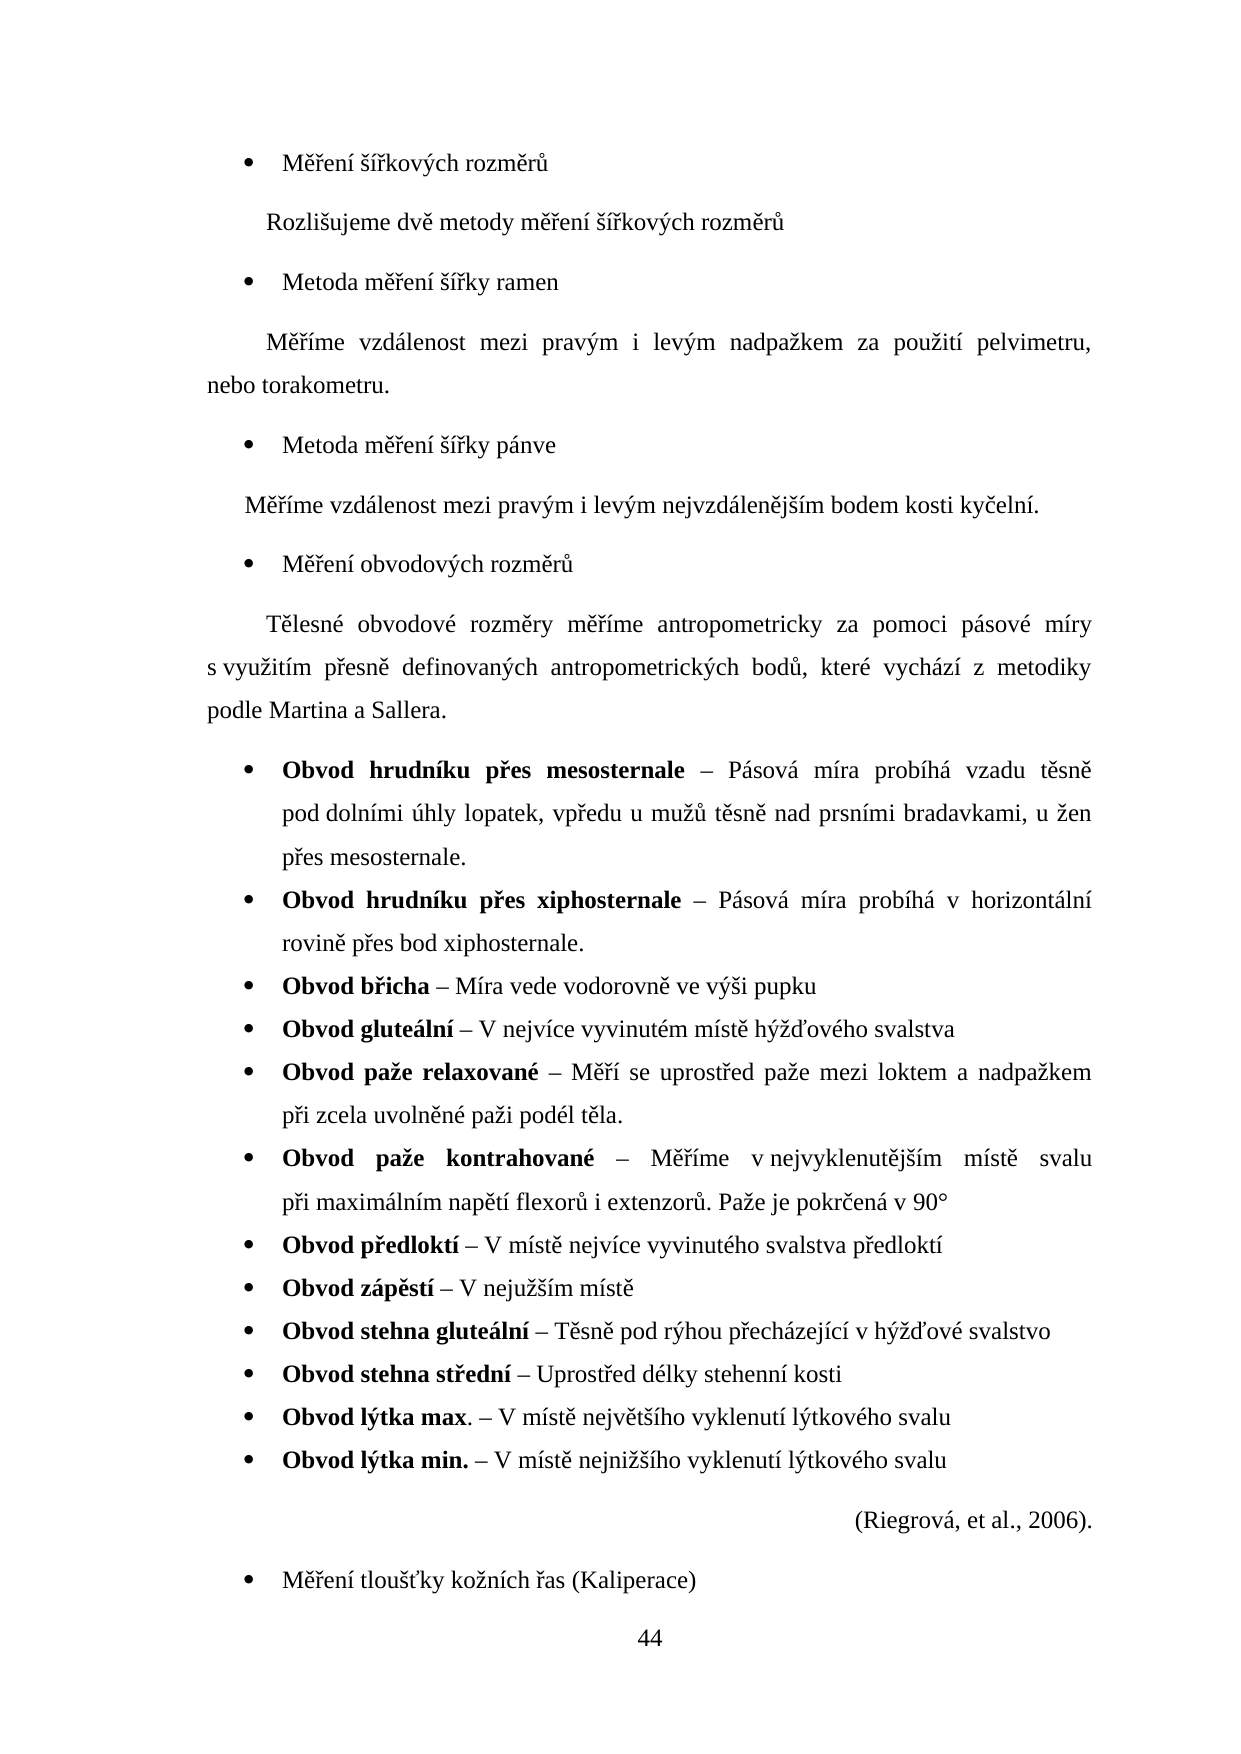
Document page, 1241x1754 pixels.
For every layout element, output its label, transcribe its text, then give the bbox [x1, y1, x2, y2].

list Obvod lýtka min. – V místě nejnižšího vyklenutí lýtkového svalu [244, 1445, 1092, 1474]
list Obvod gluteální – V nejvíce vyvinutém místě hýžďového svalstva [244, 1014, 1092, 1043]
list Obvod lýtka max. – V místě největšího vyklenutí lýtkového svalu [244, 1402, 1092, 1431]
text Tělesné obvodové rozměry měříme antropometricky za pomoci pásové míry s využitím přesně definovaných antropometrických bodů, které vychází z metodiky podle Martina a Sallera. [207, 609, 1092, 724]
list Obvod břicha – Míra vede vodorovně ve výši pupku [244, 971, 1092, 1000]
text Měříme vzdálenost mezi pravým i levým nadpažkem za použití pelvimetru, nebo torakometru. [207, 327, 1092, 399]
list Měření obvodových rozměrů [244, 549, 1092, 578]
text (Riegrová, et al., 2006). [207, 1505, 1092, 1534]
list Měření tloušťky kožních řas (Kaliperace) [244, 1565, 1092, 1594]
list Obvod stehna střední – Uprostřed délky stehenní kosti [244, 1359, 1092, 1388]
list Obvod předloktí – V místě nejvíce vyvinutého svalstva předloktí [244, 1230, 1092, 1258]
list Metoda měření šířky pánve [244, 430, 1092, 459]
list Obvod zápěstí – V nejužším místě [244, 1273, 1092, 1302]
list Obvod hrudníku přes xiphosternale – Pásová míra probíhá v horizontální rovině přes bod xiphosternale. [244, 885, 1092, 957]
list Metoda měření šířky ramen [244, 267, 1092, 296]
list Obvod hrudníku přes mesosternale – Pásová míra probíhá vzadu těsně pod dolními úhly lopatek, vpředu u mužů těsně nad prsními bradavkami, u žen přes mesosternale. [244, 755, 1092, 870]
list Obvod stehna gluteální – Těsně pod rýhou přecházející v hýžďové svalstvo [244, 1316, 1092, 1345]
text Rozlišujeme dvě metody měření šířkových rozměrů [207, 207, 1092, 236]
list Měření šířkových rozměrů [244, 148, 1092, 176]
list Obvod paže kontrahované – Měříme v nejvyklenutějším místě svalu při maximálním napětí flexorů i extenzorů. Paže je pokrčená v 90° [244, 1143, 1092, 1215]
list Obvod paže relaxované – Měří se uprostřed paže mezi loktem a nadpažkem při zcela uvolněné paži podél těla. [244, 1057, 1092, 1129]
text Měříme vzdálenost mezi pravým i levým nejvzdálenějším bodem kosti kyčelní. [207, 490, 1092, 518]
